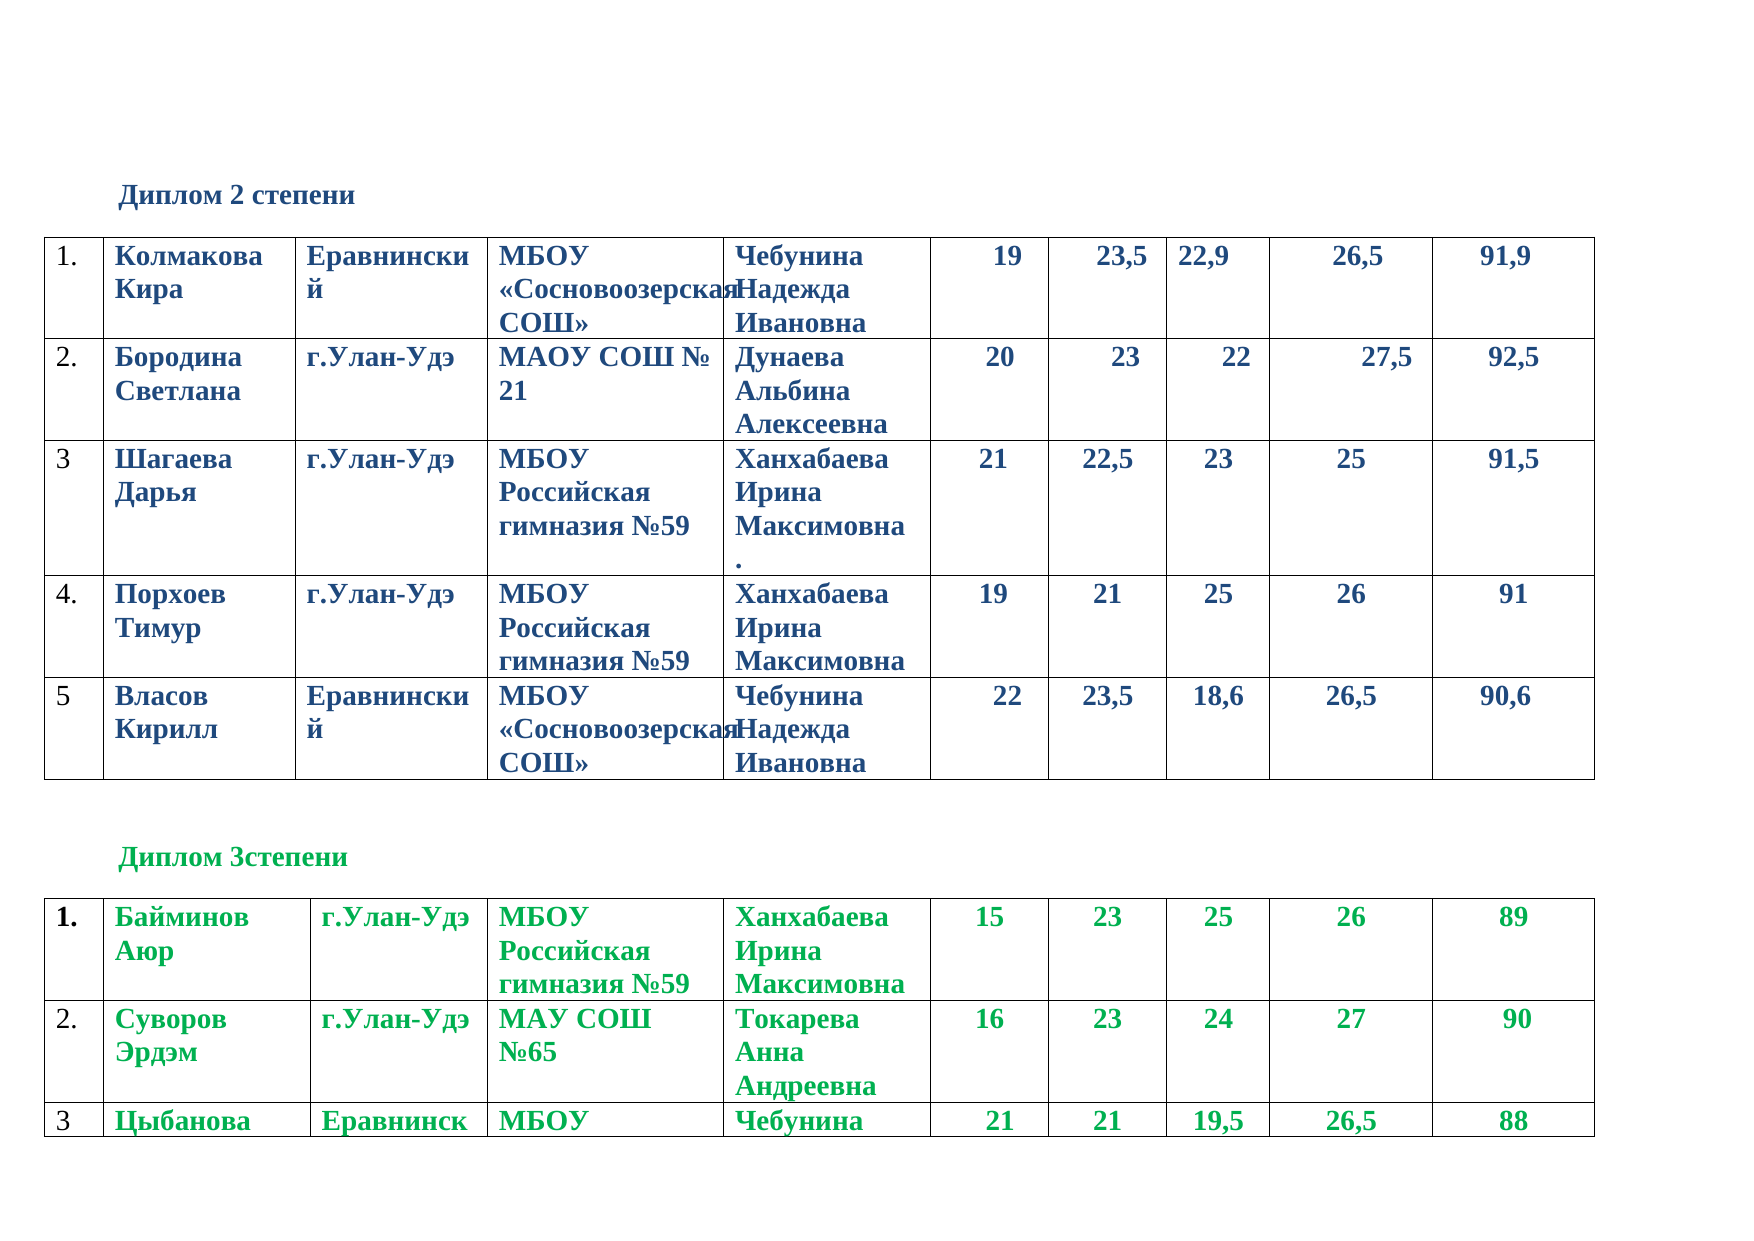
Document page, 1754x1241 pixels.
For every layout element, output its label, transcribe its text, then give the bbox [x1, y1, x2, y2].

table_cell 19 [931, 576, 1048, 677]
table_cell 23 [1167, 441, 1269, 575]
table_header 1. [45, 238, 103, 338]
table_header 23 [1049, 899, 1166, 1000]
table_header г.Улан-Удэ [311, 899, 487, 1000]
table_header 26,5 [1270, 238, 1432, 338]
table_cell МБОУ Российская гимназия №59 [488, 441, 723, 575]
table_cell г.Улан-Удэ [296, 339, 487, 440]
table_header 15 [931, 899, 1048, 1000]
table_cell Власов Кирилл [104, 678, 295, 778]
table_cell МБОУ «Сосновоозерская СОШ» [488, 678, 723, 778]
table_cell Цыбанова Адиса [104, 1103, 310, 1136]
table_cell Ханхабаева Ирина Максимовна . [724, 441, 930, 575]
table_cell 21 [931, 441, 1048, 575]
table_header 22,9 [1167, 238, 1269, 338]
table_header 26 [1270, 899, 1432, 1000]
table_cell 4. [45, 576, 103, 677]
table_header Колмакова Кира [104, 238, 295, 338]
table_header Еравнинский [296, 238, 487, 338]
table_cell 2. [45, 1001, 103, 1102]
table_cell 21 [931, 1103, 1048, 1136]
table_cell 25 [1167, 576, 1269, 677]
table_cell 88 [1433, 1103, 1594, 1136]
table_cell 27,5 [1270, 339, 1432, 440]
table_cell 23 [1049, 1001, 1166, 1102]
table_cell Чебунина Надежда Ивановна [724, 678, 930, 778]
table_cell 25 [1270, 441, 1432, 575]
table_cell 23 [1049, 339, 1166, 440]
table_cell МАУ СОШ №65 [488, 1001, 723, 1102]
table_cell МАОУ СОШ № 21 [488, 339, 723, 440]
table_header МБОУ «Сосновоозерская СОШ» [488, 238, 723, 338]
table_cell 19,5 [1167, 1103, 1269, 1136]
table_cell 26,5 [1270, 678, 1432, 778]
table_cell Шагаева Дарья [104, 441, 295, 575]
table_cell Токарева Анна Андреевна [724, 1001, 930, 1102]
table_cell 91 [1433, 576, 1594, 677]
table_header 19 [931, 238, 1048, 338]
table_cell 22 [931, 678, 1048, 778]
table_cell 23,5 [1049, 678, 1166, 778]
table_header 23,5 [1049, 238, 1166, 338]
table_cell Бородина Светлана [104, 339, 295, 440]
text Диплом 2 степени [118, 177, 1636, 211]
table_cell МБОУ Российская гимназия №59 [488, 576, 723, 677]
table_cell 90,6 [1433, 678, 1594, 778]
table_cell 2. [45, 339, 103, 440]
table_header 89 [1433, 899, 1594, 1000]
table_cell 26,5 [1270, 1103, 1432, 1136]
table_cell 5 [45, 678, 103, 778]
table_header Ханхабаева Ирина Максимовна [724, 899, 930, 1000]
table_cell 16 [931, 1001, 1048, 1102]
table_cell 18,6 [1167, 678, 1269, 778]
table_cell Дунаева Альбина Алексеевна [724, 339, 930, 440]
table_cell 22,5 [1049, 441, 1166, 575]
table_header Чебунина Надежда Ивановна [724, 238, 930, 338]
table_cell 20 [931, 339, 1048, 440]
table_header 91,9 [1433, 238, 1594, 338]
text Диплом 3степени [118, 839, 1636, 872]
table_cell 26 [1270, 576, 1432, 677]
table_header МБОУ Российская гимназия №59 [488, 899, 723, 1000]
table_cell 3 [45, 441, 103, 575]
table_cell 92,5 [1433, 339, 1594, 440]
table_cell 91,5 [1433, 441, 1594, 575]
table_cell г.Улан-Удэ [296, 576, 487, 677]
table_cell Порхоев Тимур [104, 576, 295, 677]
table_cell 22 [1167, 339, 1269, 440]
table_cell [488, 1103, 723, 1136]
table_cell г.Улан-Удэ [296, 441, 487, 575]
table_cell 3 [45, 1103, 103, 1136]
table_cell 24 [1167, 1001, 1269, 1102]
table_header 1. [45, 899, 103, 1000]
table_cell Ханхабаева Ирина Максимовна [724, 576, 930, 677]
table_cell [724, 1103, 930, 1136]
table_header 25 [1167, 899, 1269, 1000]
table_cell Еравнинский [296, 678, 487, 778]
table_cell Суворов Эрдэм [104, 1001, 310, 1102]
table_cell 21 [1049, 1103, 1166, 1136]
table_header Байминов Аюр [104, 899, 310, 1000]
table_cell 27 [1270, 1001, 1432, 1102]
table_cell г.Улан-Удэ [311, 1001, 487, 1102]
table_cell 21 [1049, 576, 1166, 677]
table_cell Еравнинский [311, 1103, 487, 1136]
table_cell 90 [1433, 1001, 1594, 1102]
